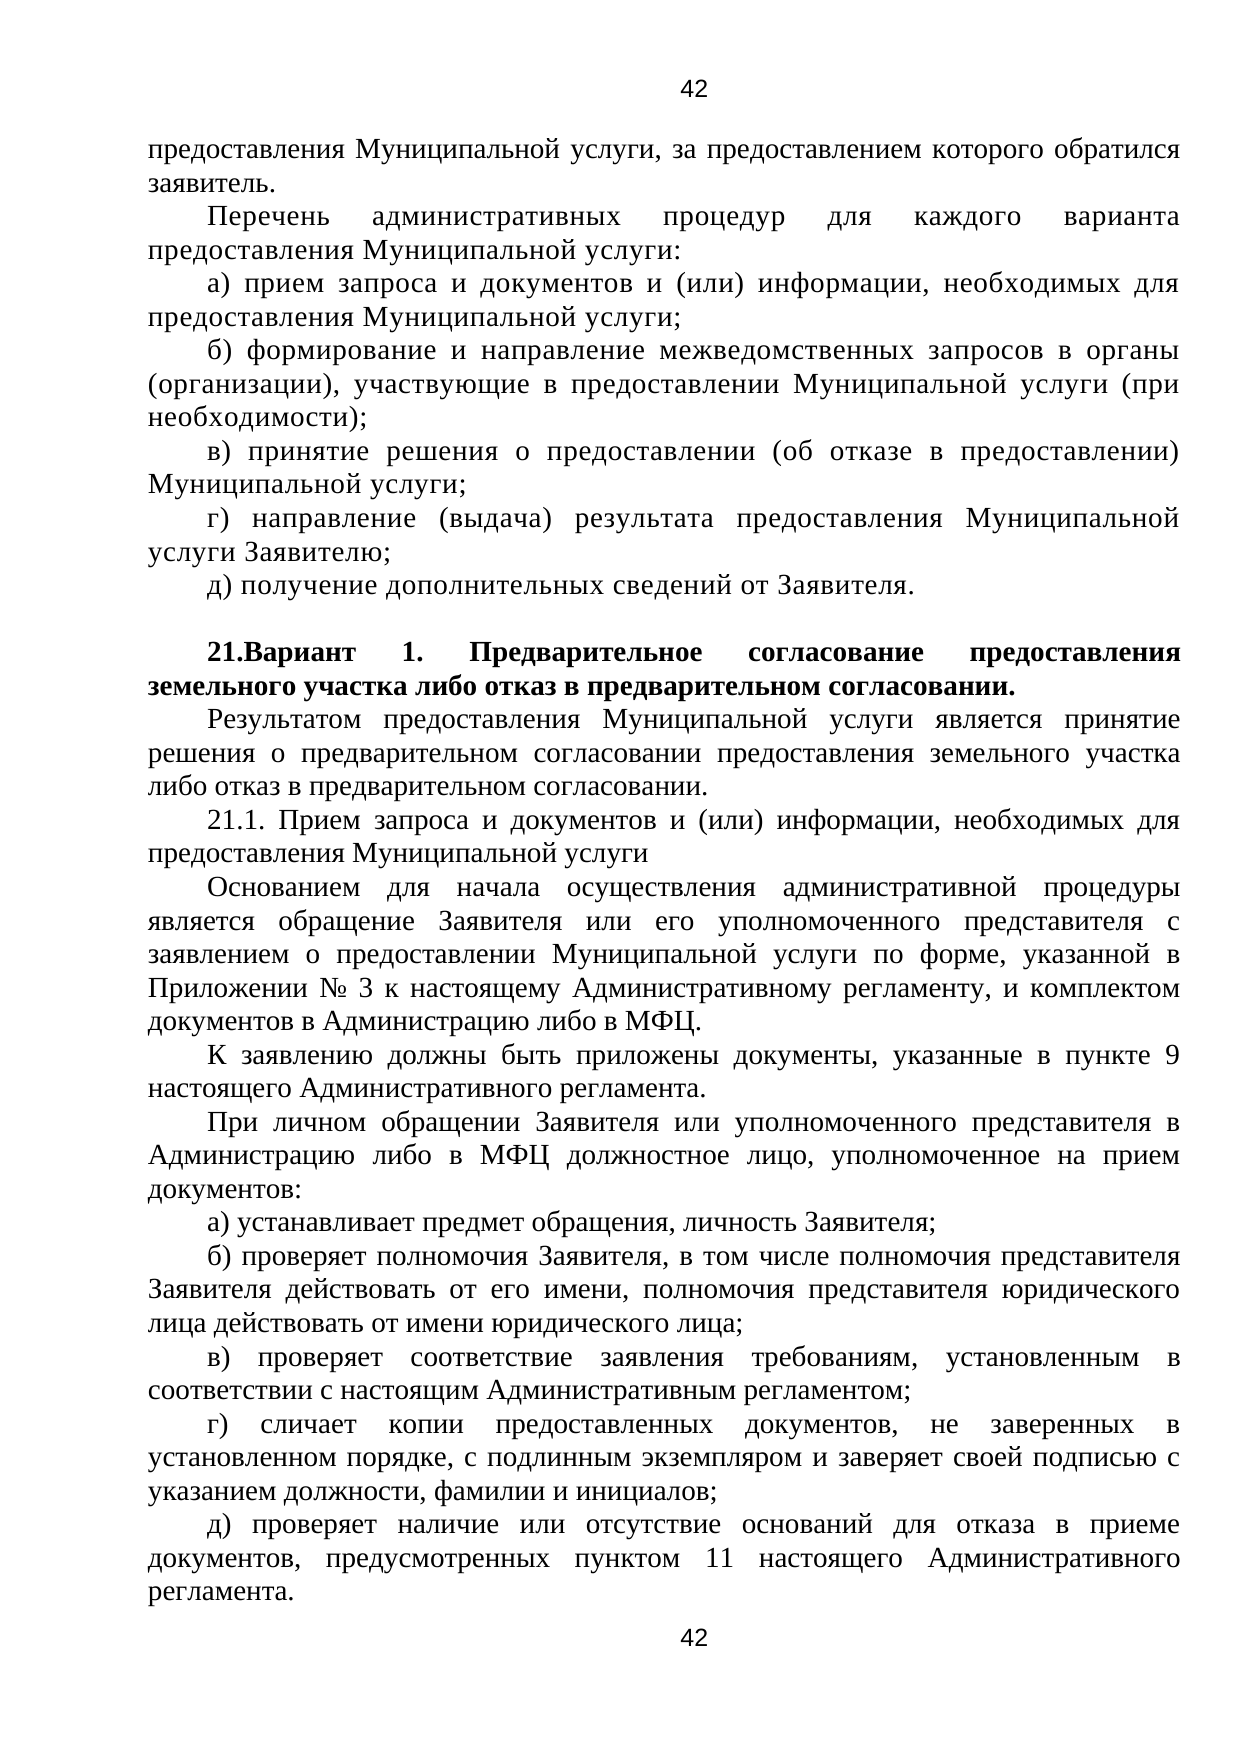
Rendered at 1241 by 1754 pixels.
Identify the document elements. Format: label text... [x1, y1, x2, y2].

text д) получение дополнительных сведений от Заявителя. [148, 567, 1181, 601]
text в) проверяет соответствие заявления требованиям, установленным в соответствии с настоящим Административным регламентом; [148, 1339, 1181, 1406]
text б) проверяет полномочия Заявителя, в том числе полномочия представителя Заявителя действовать от его имени, полномочия представителя юридического лица действовать от имени юридического лица; [148, 1238, 1181, 1339]
text К заявлению должны быть приложены документы, указанные в пункте 9 настоящего Административного регламента. [148, 1037, 1181, 1104]
text Перечень административных процедур для каждого варианта предоставления Муниципальной услуги: [148, 198, 1181, 265]
text б) формирование и направление межведомственных запросов в органы (организации), участвующие в предоставлении Муниципальной услуги (при необходимости); [148, 332, 1181, 433]
text а) устанавливает предмет обращения, личность Заявителя; [148, 1204, 1181, 1238]
text в) принятие решения о предоставлении (об отказе в предоставлении) Муниципальной услуги; [148, 433, 1181, 500]
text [148, 131, 1181, 198]
text 21.Вариант 1. Предварительное согласование предоставления земельного участка либо отказ в предварительном согласовании. [148, 634, 1181, 701]
text д) проверяет наличие или отсутствие оснований для отказа в приеме документов, предусмотренных пунктом 11 настоящего Административного регламента. [148, 1506, 1181, 1607]
text Основанием для начала осуществления административной процедуры является обращение Заявителя или его уполномоченного представителя с заявлением о предоставлении Муниципальной услуги по форме, указанной в Приложении № 3 к настоящему Административному регламенту, и комплектом документов в Администрацию либо в МФЦ. [148, 869, 1181, 1037]
text г) направление (выдача) результата предоставления Муниципальной услуги Заявителю; [148, 500, 1181, 567]
text г) сличает копии предоставленных документов, не заверенных в установленном порядке, с подлинным экземпляром и заверяет своей подписью с указанием должности, фамилии и инициалов; [148, 1406, 1181, 1506]
text При личном обращении Заявителя или уполномоченного представителя в Администрацию либо в МФЦ должностное лицо, уполномоченное на прием документов: [148, 1104, 1181, 1204]
text 21.1. Прием запроса и документов и (или) информации, необходимых для предоставления Муниципальной услуги [148, 802, 1181, 869]
text Результатом предоставления Муниципальной услуги является принятие решения о предварительном согласовании предоставления земельного участка либо отказ в предварительном согласовании. [148, 701, 1181, 802]
text а) прием запроса и документов и (или) информации, необходимых для предоставления Муниципальной услуги; [148, 265, 1181, 332]
